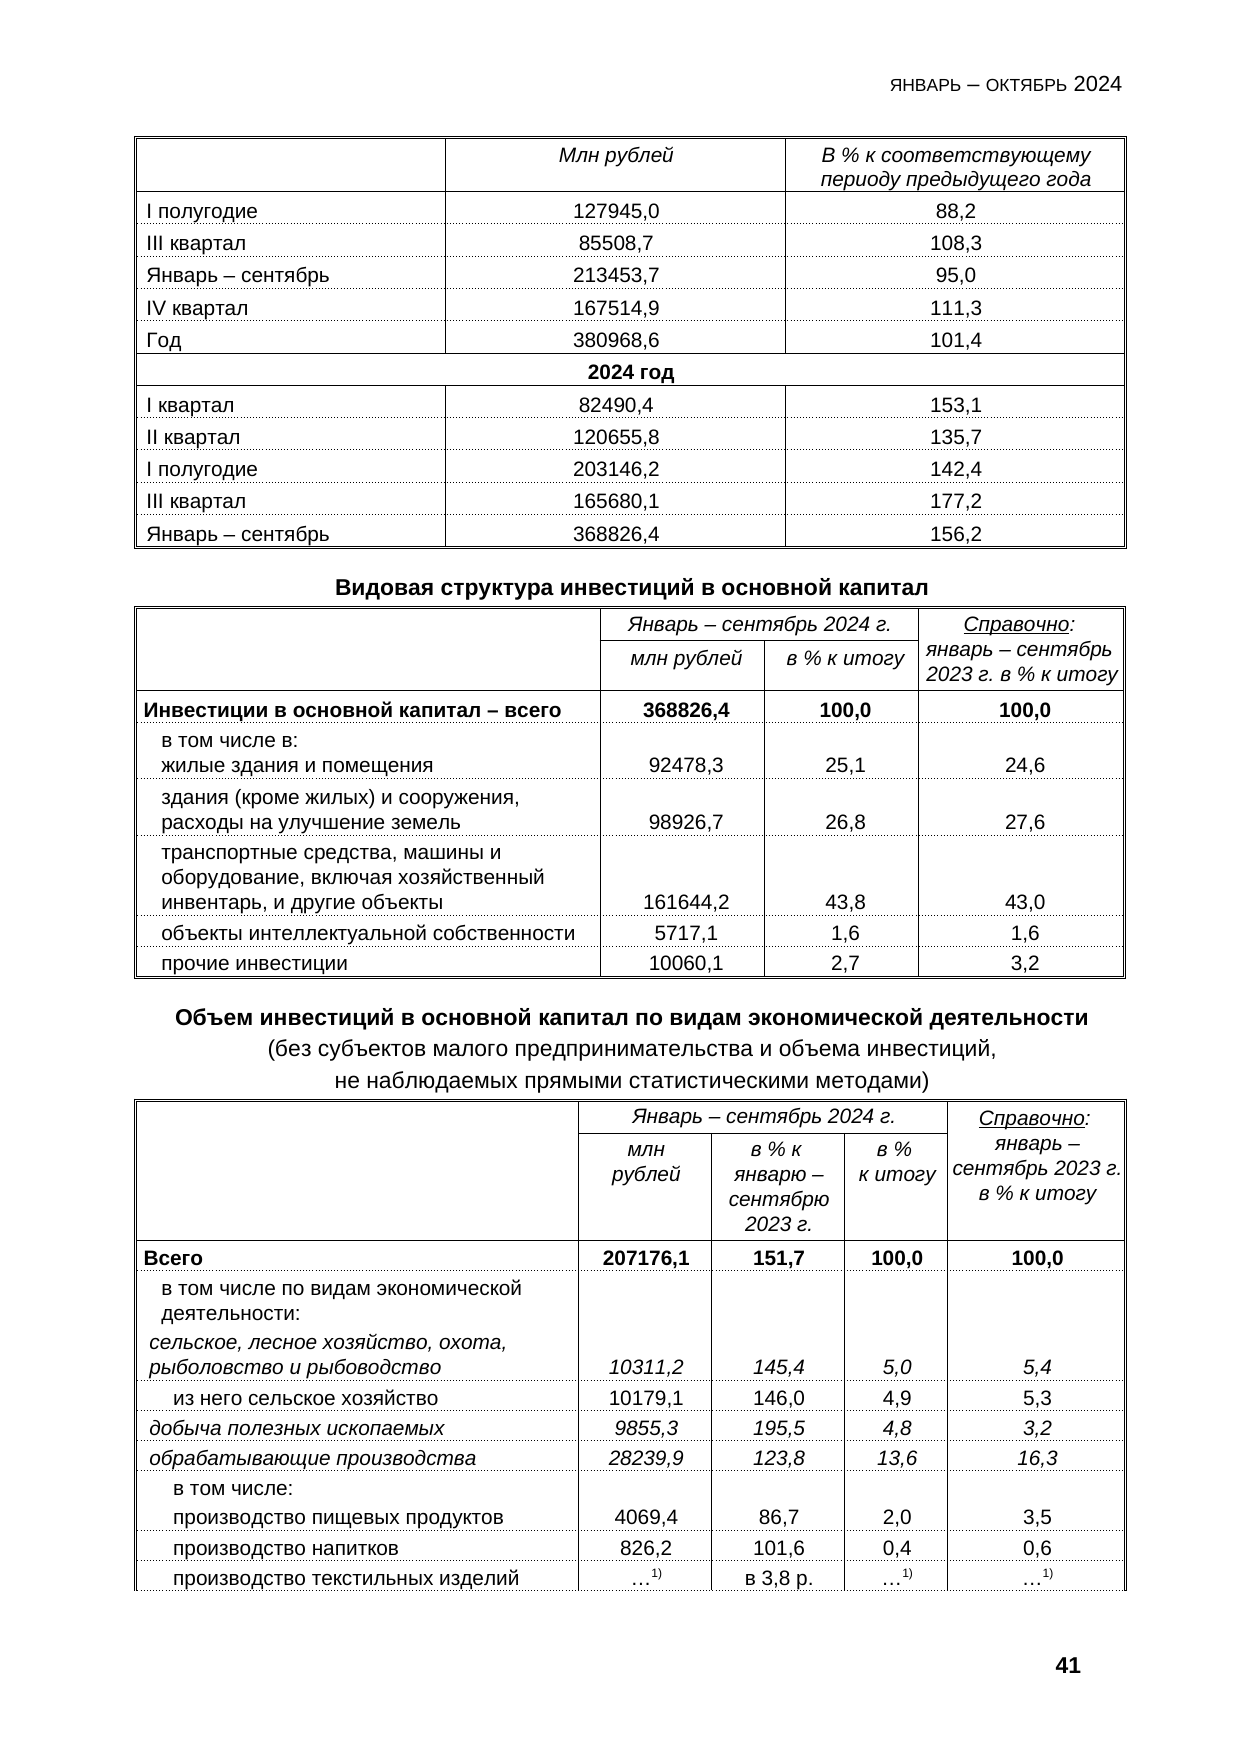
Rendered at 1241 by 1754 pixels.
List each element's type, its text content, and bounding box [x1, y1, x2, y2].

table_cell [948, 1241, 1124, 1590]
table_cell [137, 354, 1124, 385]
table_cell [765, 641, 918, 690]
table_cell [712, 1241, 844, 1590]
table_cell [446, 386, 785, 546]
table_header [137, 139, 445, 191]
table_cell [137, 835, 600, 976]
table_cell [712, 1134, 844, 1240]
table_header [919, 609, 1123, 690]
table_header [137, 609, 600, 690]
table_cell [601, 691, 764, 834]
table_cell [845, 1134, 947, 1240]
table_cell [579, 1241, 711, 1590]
text Объем инвестиций в основной капитал по видам экономической деятельности (без субъектов малого предпринимательства и объема инвестиций, не наблюдаемых прямыми статистическими методами) [142, 1004, 1122, 1093]
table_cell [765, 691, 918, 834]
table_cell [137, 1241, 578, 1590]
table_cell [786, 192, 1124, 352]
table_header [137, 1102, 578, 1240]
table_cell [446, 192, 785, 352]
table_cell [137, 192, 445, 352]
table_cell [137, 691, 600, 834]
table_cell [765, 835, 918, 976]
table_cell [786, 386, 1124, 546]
text Видовая структура инвестиций в основной капитал [142, 574, 1122, 601]
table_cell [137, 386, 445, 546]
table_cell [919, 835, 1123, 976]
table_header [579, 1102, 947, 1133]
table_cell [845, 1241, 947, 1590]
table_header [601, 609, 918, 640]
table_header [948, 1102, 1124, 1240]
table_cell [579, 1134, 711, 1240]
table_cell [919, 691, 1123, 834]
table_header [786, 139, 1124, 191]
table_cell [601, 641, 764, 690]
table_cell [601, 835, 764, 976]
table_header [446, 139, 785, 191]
